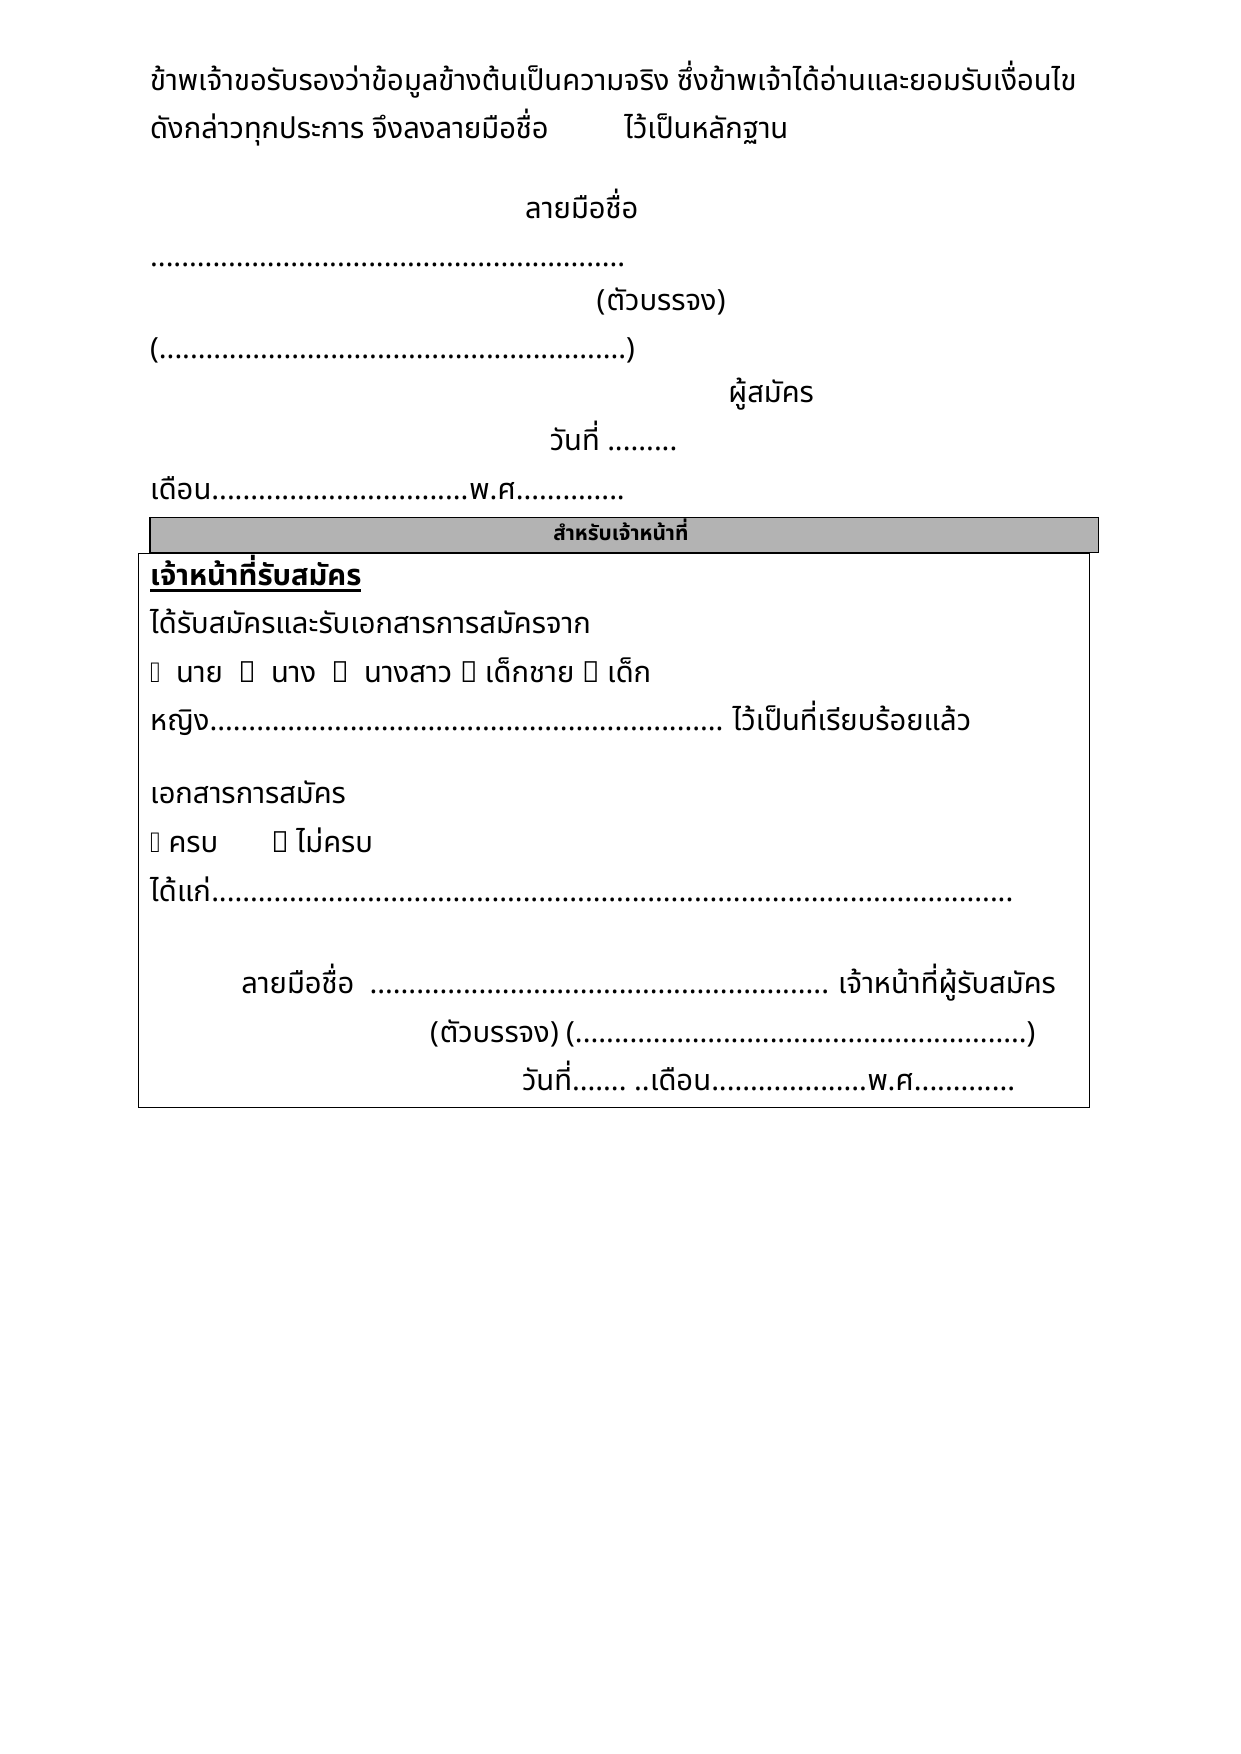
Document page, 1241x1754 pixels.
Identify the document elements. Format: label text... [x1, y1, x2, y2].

text วันที่ ......... เดือน.................................พ.ศ.............. [150, 419, 1083, 512]
text ลายมือชื่อ ............................................................. [150, 187, 1083, 275]
text (ตัวบรรจง) (............................................................) [150, 279, 1083, 367]
text ข้าพเจ้าขอรับรองว่าข้อมูลข้างต้นเป็นความจริง ซึ่งข้าพเจ้าได้อ่านและยอมรับเงื่อนไขดังกล่าวทุกประการ จึงลงลายมือชื่อ ไว้เป็นหลักฐาน [150, 59, 1083, 152]
table_header เจ้าหน้าที่รับสมัคร ได้รับสมัครและรับเอกสารการสมัครจาก นาย นาง นางสาว เด็กชาย เด็กหญิง.................................................................. ไว้เป็นที่เรียบร้อยแล้ว เอกสารการสมัคร ครบ ไม่ครบ ได้แก่....................................................................................................... ลายมือชื่อ ........................................................... เจ้าหน้าที่ผู้รับสมัคร (ตัวบรรจง) (..........................................................) วันที่....... ..เดือน....................พ.ศ............. [139, 554, 1089, 1107]
text ผู้สมัคร [150, 371, 1083, 415]
table_header สำหรับเจ้าหน้าที่ [151, 518, 1098, 552]
